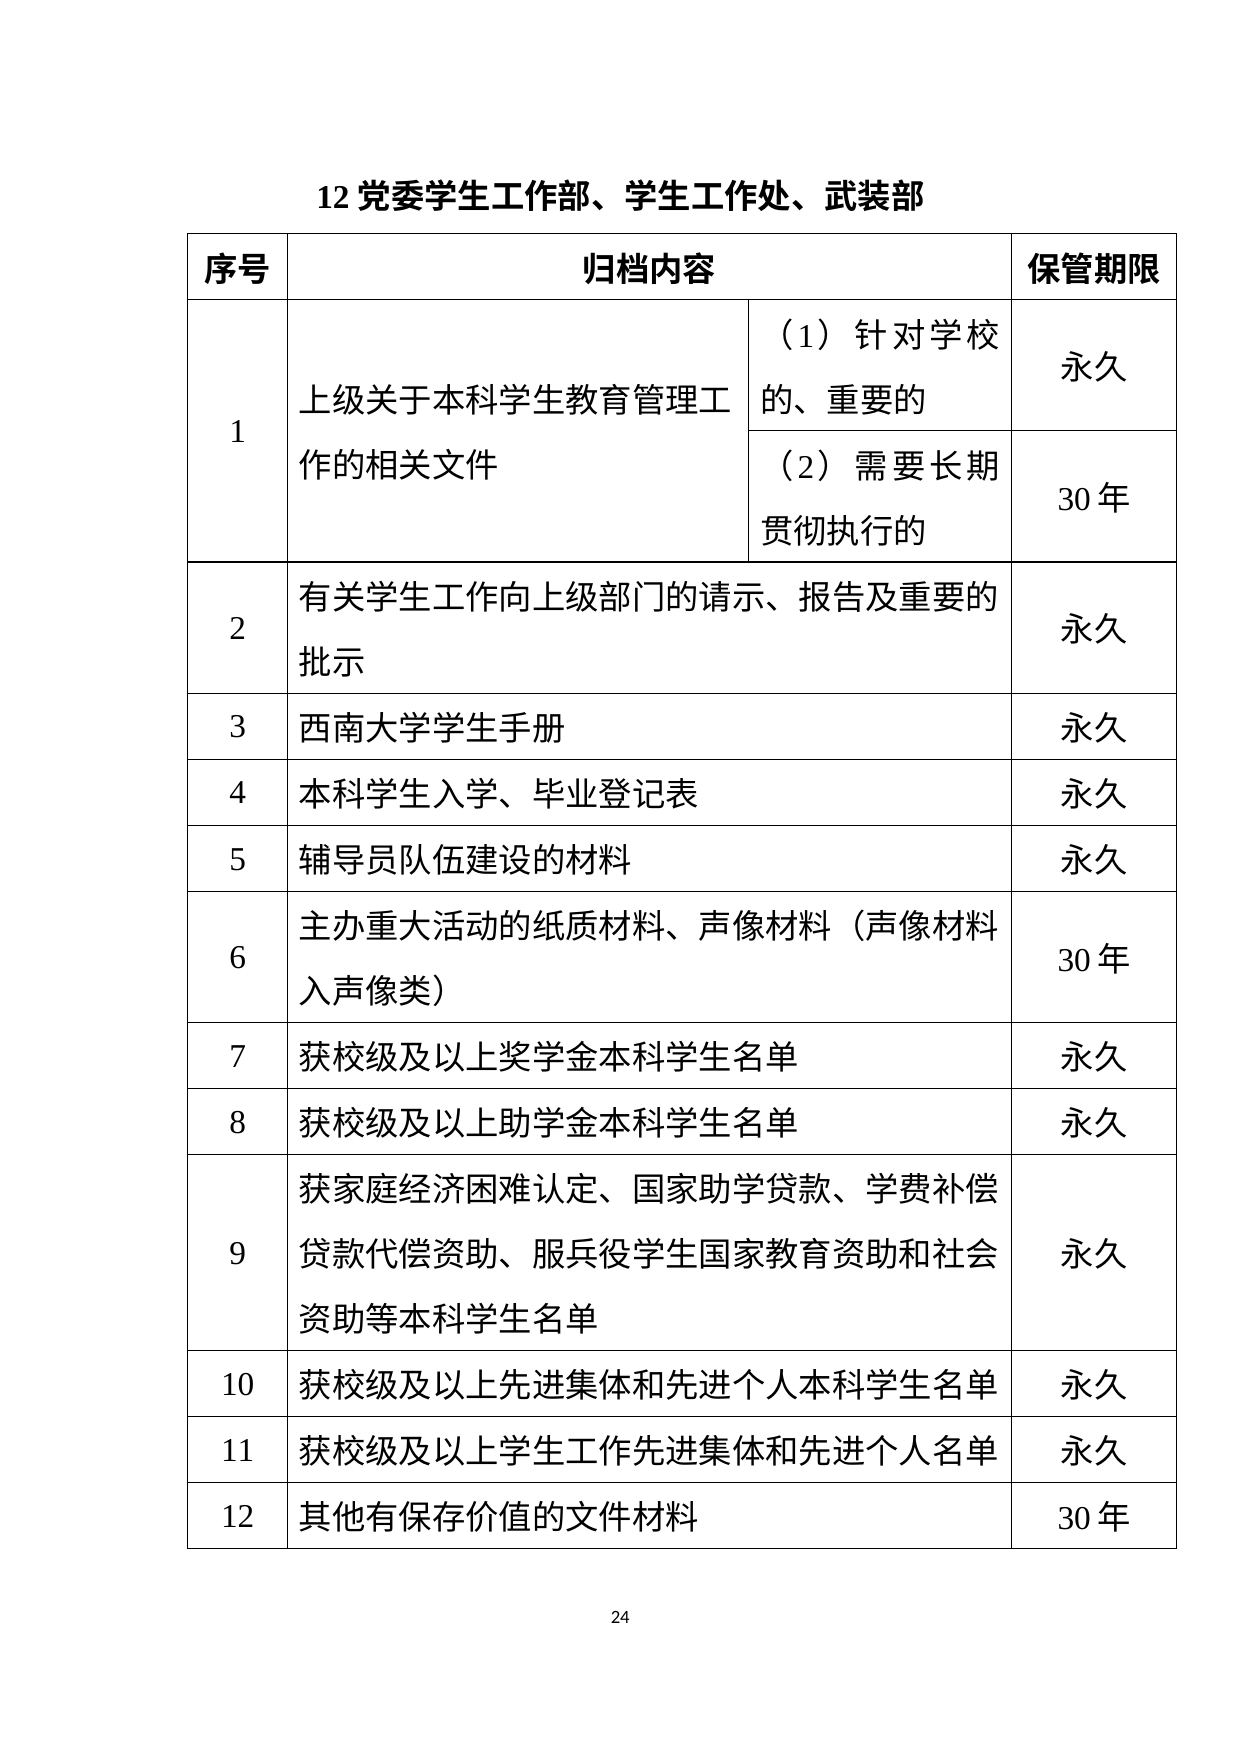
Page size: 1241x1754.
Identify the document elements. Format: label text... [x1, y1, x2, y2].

table_cell 永久 [1012, 694, 1176, 758]
table_cell 有关学生工作向上级部门的请示、报告及重要的批示 [288, 563, 1011, 692]
table_header 归档内容 [288, 234, 1011, 299]
table_cell 其他有保存价值的文件材料 [288, 1483, 1011, 1548]
table_cell 11 [188, 1417, 287, 1482]
table_cell （1）针对学校的、重要的 [749, 300, 1011, 430]
table_cell 永久 [1012, 563, 1176, 692]
table_cell 主办重大活动的纸质材料、声像材料（声像材料入声像类） [288, 892, 1011, 1022]
table_header 保管期限 [1012, 234, 1176, 299]
table_cell 4 [188, 760, 287, 824]
table_cell 30年 [1012, 1483, 1176, 1548]
table_cell 30年 [1012, 431, 1176, 561]
table_cell 8 [188, 1089, 287, 1154]
table_cell 辅导员队伍建设的材料 [288, 826, 1011, 891]
table_cell 永久 [1012, 1155, 1176, 1350]
table_cell 西南大学学生手册 [288, 694, 1011, 758]
table_cell 永久 [1012, 1023, 1176, 1088]
table_cell 6 [188, 892, 287, 1022]
text 12 党委学生工作部、学生工作处、武装部 [187, 162, 1053, 227]
table_cell 1 [188, 300, 287, 561]
table_cell 5 [188, 826, 287, 891]
table_cell 9 [188, 1155, 287, 1350]
table_cell 10 [188, 1351, 287, 1416]
table_cell 永久 [1012, 760, 1176, 824]
table_cell 30年 [1012, 892, 1176, 1022]
table_cell 本科学生入学、毕业登记表 [288, 760, 1011, 824]
table_cell 12 [188, 1483, 287, 1548]
table_cell 永久 [1012, 1089, 1176, 1154]
table_cell 永久 [1012, 300, 1176, 430]
table_header 序号 [188, 234, 287, 299]
table_cell 获家庭经济困难认定、国家助学贷款、学费补偿贷款代偿资助、服兵役学生国家教育资助和社会资助等本科学生名单 [288, 1155, 1011, 1350]
table_cell 上级关于本科学生教育管理工作的相关文件 [288, 300, 748, 561]
table_cell 获校级及以上学生工作先进集体和先进个人名单 [288, 1417, 1011, 1482]
table_cell 2 [188, 563, 287, 692]
table_cell 获校级及以上奖学金本科学生名单 [288, 1023, 1011, 1088]
table_cell 获校级及以上助学金本科学生名单 [288, 1089, 1011, 1154]
table_cell 永久 [1012, 1351, 1176, 1416]
table_cell （2）需要长期贯彻执行的 [749, 431, 1011, 561]
table_cell 3 [188, 694, 287, 758]
table_cell 获校级及以上先进集体和先进个人本科学生名单 [288, 1351, 1011, 1416]
table_cell 永久 [1012, 826, 1176, 891]
table_cell 永久 [1012, 1417, 1176, 1482]
table_cell 7 [188, 1023, 287, 1088]
